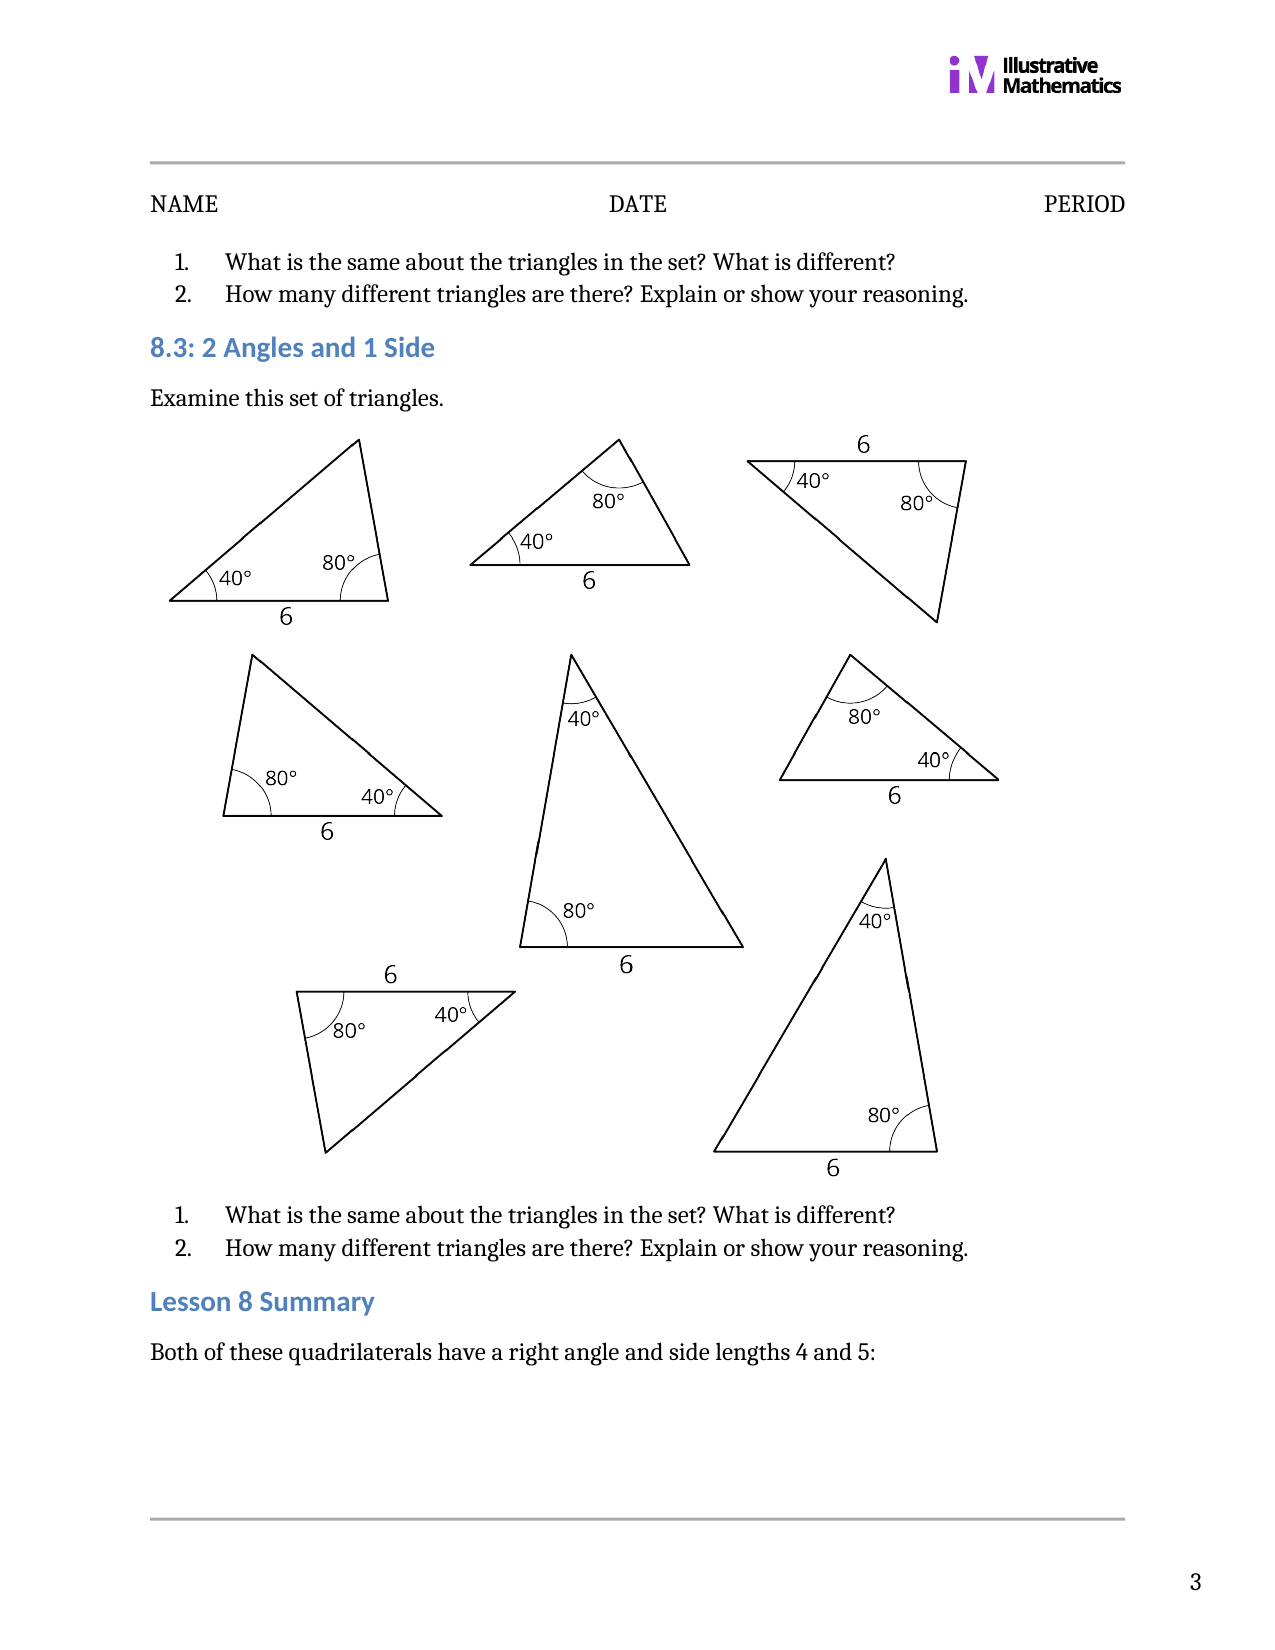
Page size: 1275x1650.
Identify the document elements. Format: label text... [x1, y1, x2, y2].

list What is the same about the triangles in the set? What is different? [175, 1201, 1125, 1230]
text Examine this set of triangles. [150, 384, 1125, 413]
subtitle 8.3: 2 Angles and 1 Side [150, 329, 1125, 365]
picture [949, 55, 1121, 93]
list What is the same about the triangles in the set? What is different? [175, 247, 1125, 276]
list How many different triangles are there? Explain or show your reasoning. [175, 1234, 1125, 1262]
picture [168, 431, 999, 1183]
text Both of these quadrilaterals have a right angle and side lengths 4 and 5: [150, 1338, 1125, 1366]
subtitle Lesson 8 Summary [150, 1283, 1125, 1319]
list How many different triangles are there? Explain or show your reasoning. [175, 280, 1125, 309]
